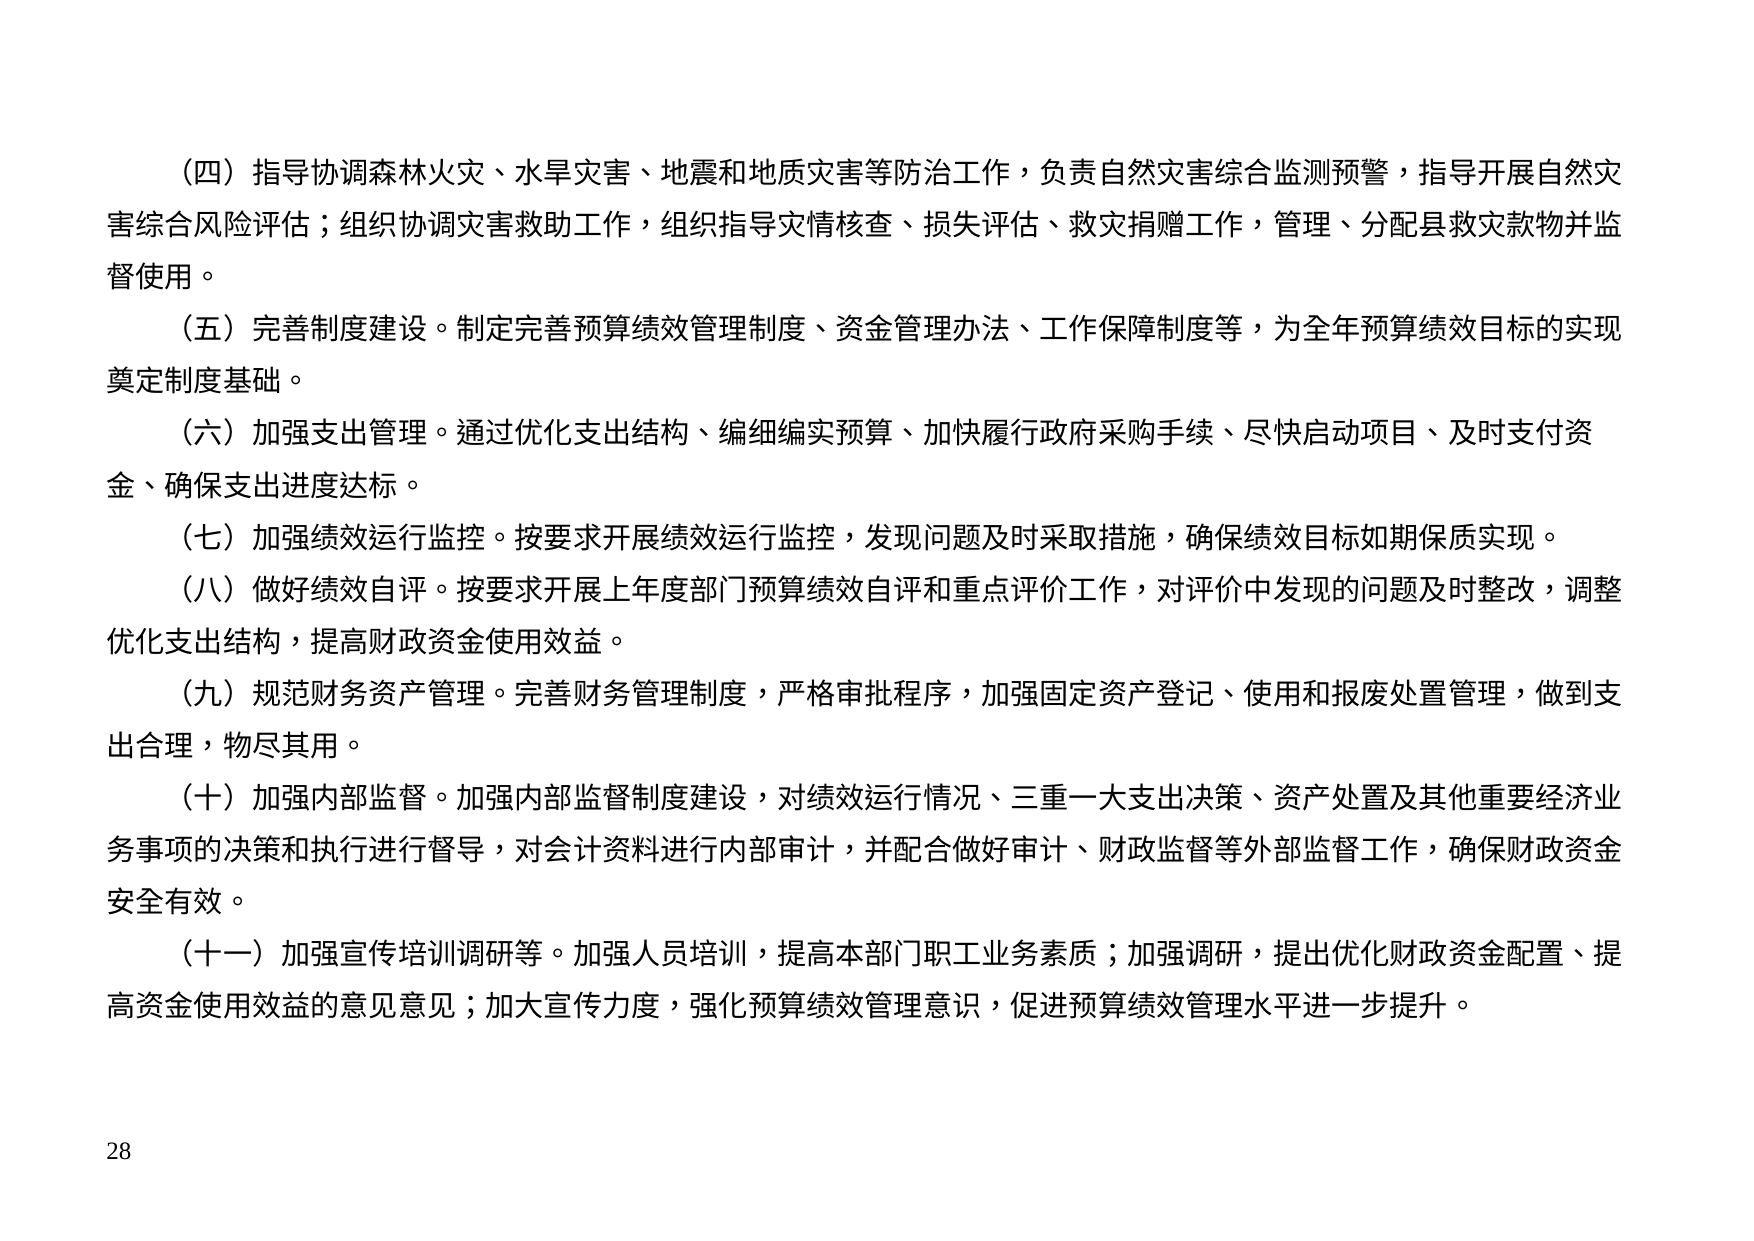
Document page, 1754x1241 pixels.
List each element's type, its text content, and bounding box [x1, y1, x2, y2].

text （十一）加强宣传培训调研等。加强人员培训，提高本部门职工业务素质；加强调研，提出优化财政资金配置、提高资金使用效益的意见意见；加大宣传力度，强化预算绩效管理意识，促进预算绩效管理水平进一步提升。 [106, 923, 1648, 1027]
text （七）加强绩效运行监控。按要求开展绩效运行监控，发现问题及时采取措施，确保绩效目标如期保质实现。 [106, 506, 1648, 558]
text （九）规范财务资产管理。完善财务管理制度，严格审批程序，加强固定资产登记、使用和报废处置管理，做到支出合理，物尽其用。 [106, 663, 1648, 767]
text （十）加强内部监督。加强内部监督制度建设，对绩效运行情况、三重一大支出决策、资产处置及其他重要经济业务事项的决策和执行进行督导，对会计资料进行内部审计，并配合做好审计、财政监督等外部监督工作，确保财政资金安全有效。 [106, 767, 1648, 923]
text （八）做好绩效自评。按要求开展上年度部门预算绩效自评和重点评价工作，对评价中发现的问题及时整改，调整优化支出结构，提高财政资金使用效益。 [106, 558, 1648, 663]
text （四）指导协调森林火灾、水旱灾害、地震和地质灾害等防治工作，负责自然灾害综合监测预警，指导开展自然灾害综合风险评估；组织协调灾害救助工作，组织指导灾情核查、损失评估、救灾捐赠工作，管理、分配县救灾款物并监督使用。 [106, 142, 1648, 298]
text （五）完善制度建设。制定完善预算绩效管理制度、资金管理办法、工作保障制度等，为全年预算绩效目标的实现奠定制度基础。 [106, 298, 1648, 402]
text （六）加强支出管理。通过优化支出结构、编细编实预算、加快履行政府采购手续、尽快启动项目、及时支付资金、确保支出进度达标。 [106, 402, 1648, 506]
